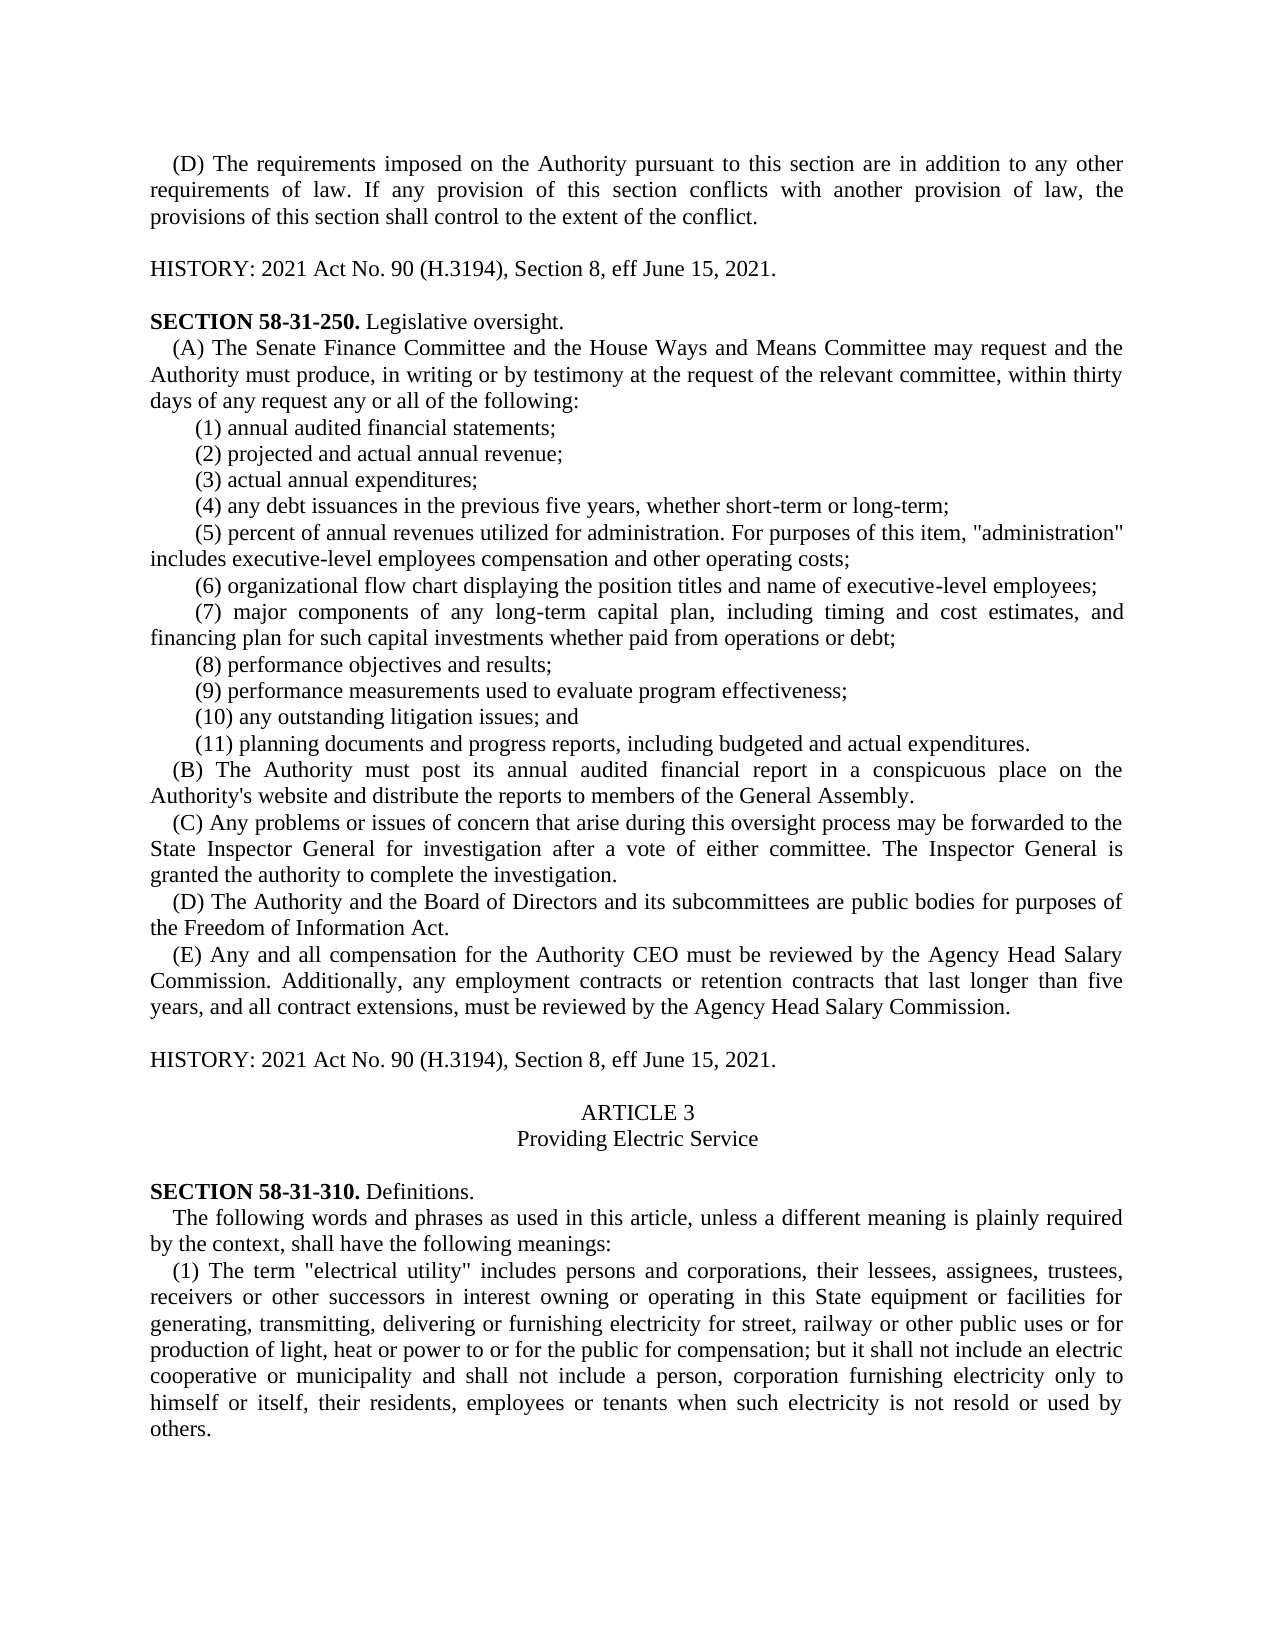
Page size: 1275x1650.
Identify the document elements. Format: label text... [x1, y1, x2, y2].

text (1) The term "electrical utility" includes persons and corporations, their lessees, assignees, trustees, receivers or other successors in interest owning or operating in this State equipment or facilities for generating, transmitting, delivering or furnishing electricity for street, railway or other public uses or for production of light, heat or power to or for the public for compensation; but it shall not include an electric cooperative or municipality and shall not include a person, corporation furnishing electricity only to himself or itself, their residents, employees or tenants when such electricity is not resold or used by others. [150, 1257, 1125, 1441]
text Providing Electric Service [150, 1125, 1125, 1151]
text SECTION 58-31-310. Definitions. [150, 1178, 1125, 1204]
text (A) The Senate Finance Committee and the House Ways and Means Committee may request and the Authority must produce, in writing or by testimony at the request of the relevant committee, within thirty days of any request any or all of the following: [150, 334, 1125, 413]
text (1) annual audited financial statements; [150, 413, 1125, 440]
text (11) planning documents and progress reports, including budgeted and actual expenditures. [150, 730, 1125, 756]
text (2) projected and actual annual revenue; [150, 440, 1125, 466]
text (5) percent of annual revenues utilized for administration. For purposes of this item, "administration" includes executive-level employees compensation and other operating costs; [150, 519, 1125, 572]
text The following words and phrases as used in this article, unless a different meaning is plainly required by the context, shall have the following meanings: [150, 1204, 1125, 1257]
text (3) actual annual expenditures; [150, 466, 1125, 493]
text (4) any debt issuances in the previous five years, whether short-term or long-term; [150, 493, 1125, 519]
text (D) The requirements imposed on the Authority pursuant to this section are in addition to any other requirements of law. If any provision of this section conflicts with another provision of law, the provisions of this section shall control to the extent of the conflict. [150, 150, 1125, 229]
text (6) organizational flow chart displaying the position titles and name of executive-level employees; [150, 572, 1125, 598]
text (10) any outstanding litigation issues; and [150, 703, 1125, 730]
text (D) The Authority and the Board of Directors and its subcommittees are public bodies for purposes of the Freedom of Information Act. [150, 888, 1125, 941]
text HISTORY: 2021 Act No. 90 (H.3194), Section 8, eff June 15, 2021. [150, 255, 1125, 282]
text ARTICLE 3 [150, 1099, 1125, 1125]
text (9) performance measurements used to evaluate program effectiveness; [150, 677, 1125, 703]
text SECTION 58-31-250. Legislative oversight. [150, 308, 1125, 334]
text (C) Any problems or issues of concern that arise during this oversight process may be forwarded to the State Inspector General for investigation after a vote of either committee. The Inspector General is granted the authority to complete the investigation. [150, 809, 1125, 888]
text (E) Any and all compensation for the Authority CEO must be reviewed by the Agency Head Salary Commission. Additionally, any employment contracts or retention contracts that last longer than five years, and all contract extensions, must be reviewed by the Agency Head Salary Commission. [150, 941, 1125, 1020]
text (B) The Authority must post its annual audited financial report in a conspicuous place on the Authority's website and distribute the reports to members of the General Assembly. [150, 756, 1125, 809]
text (7) major components of any long-term capital plan, including timing and cost estimates, and financing plan for such capital investments whether paid from operations or debt; [150, 598, 1125, 651]
text (8) performance objectives and results; [150, 651, 1125, 677]
text HISTORY: 2021 Act No. 90 (H.3194), Section 8, eff June 15, 2021. [150, 1046, 1125, 1072]
